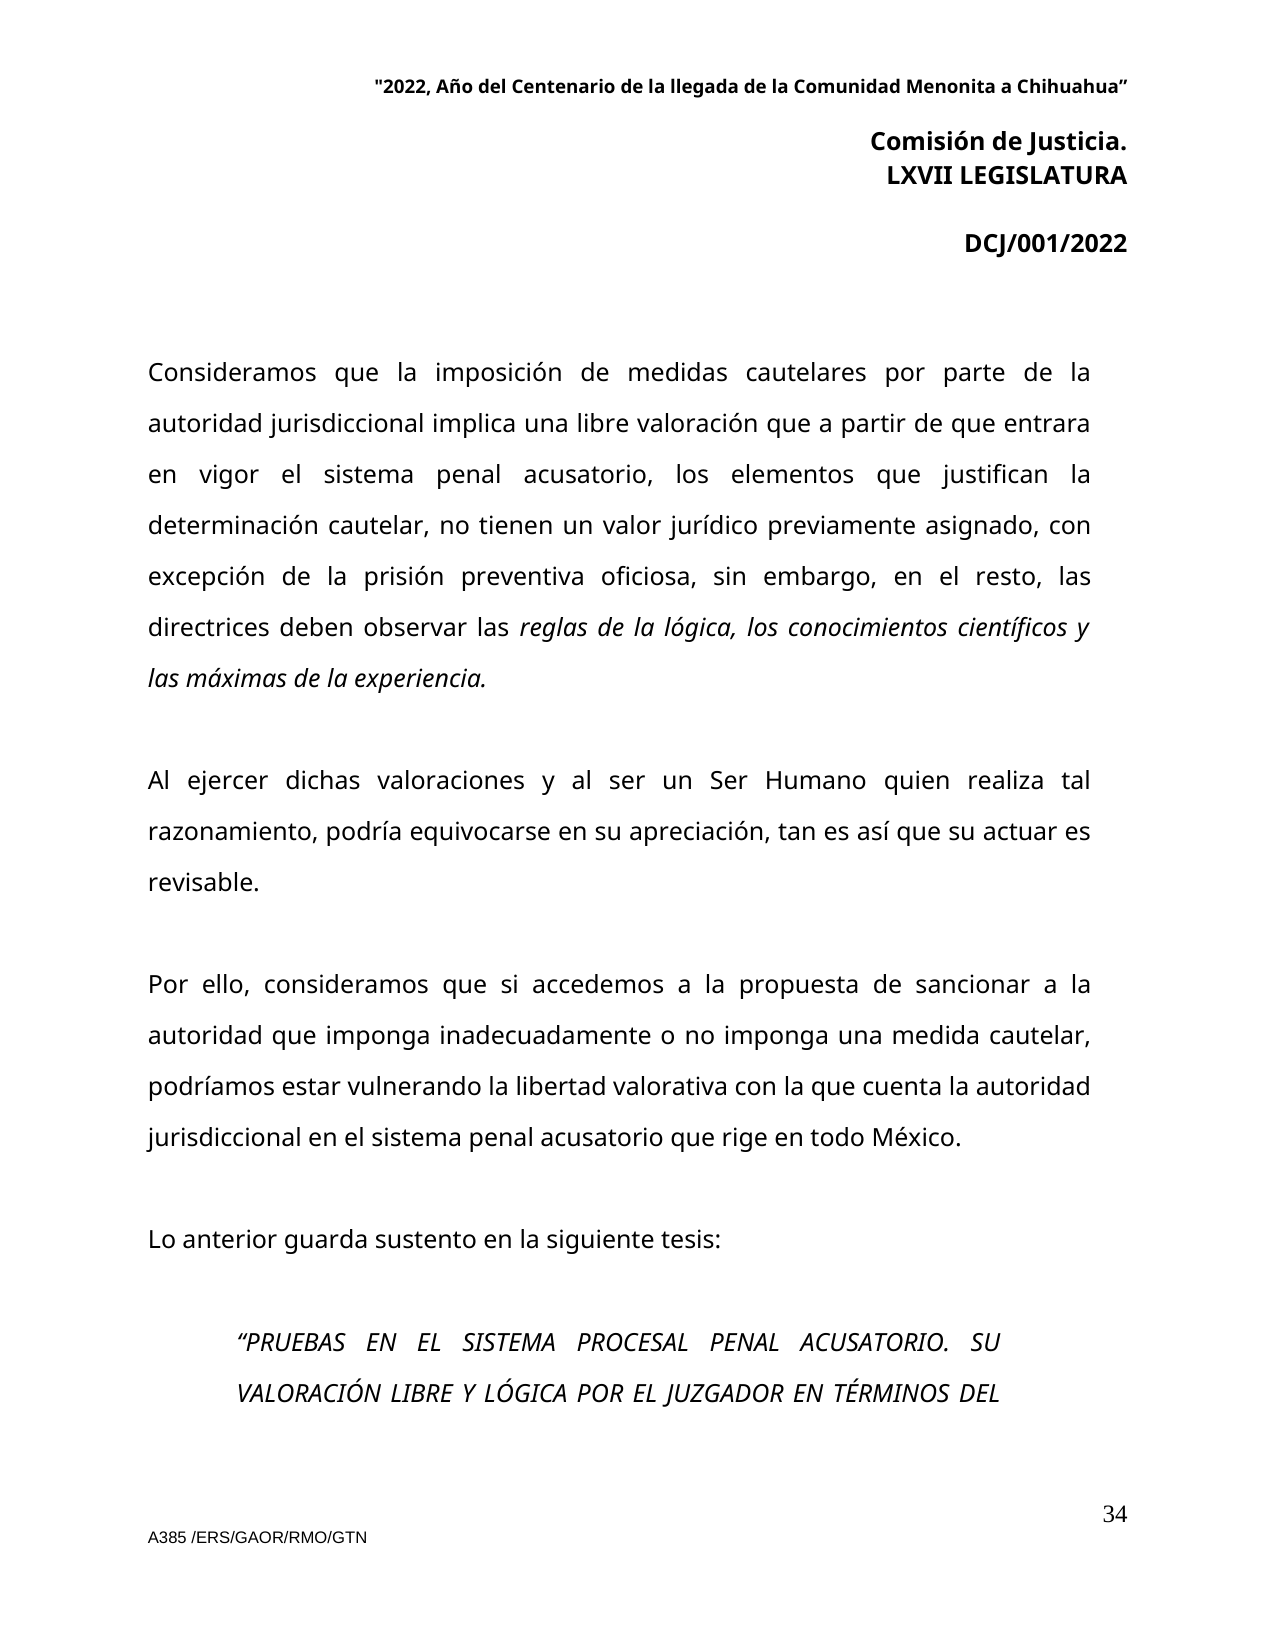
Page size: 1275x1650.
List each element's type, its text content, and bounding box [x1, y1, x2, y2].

text Por ello, consideramos que si accedemos a la propuesta de sancionar a la autoridad que imponga inadecuadamente o no imponga una medida cautelar, podríamos estar vulnerando la libertad valorativa con la que cuenta la autoridad jurisdiccional en el sistema penal acusatorio que rige en todo México. [148, 967, 1092, 1154]
text Consideramos que la imposición de medidas cautelares por parte de la autoridad jurisdiccional implica una libre valoración que a partir de que entrara en vigor el sistema penal acusatorio, los elementos que justifican la determinación cautelar, no tienen un valor jurídico previamente asignado, con excepción de la prisión preventiva oficiosa, sin embargo, en el resto, las directrices deben observar las reglas de la lógica, los conocimientos científicos y las máximas de la experiencia. [148, 354, 1092, 695]
text Lo anterior guarda sustento en la siguiente tesis: [148, 1222, 1092, 1256]
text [236, 1324, 1004, 1409]
text Al ejercer dichas valoraciones y al ser un Ser Humano quien realiza tal razonamiento, podría equivocarse en su apreciación, tan es así que su actuar es revisable. [148, 763, 1092, 899]
